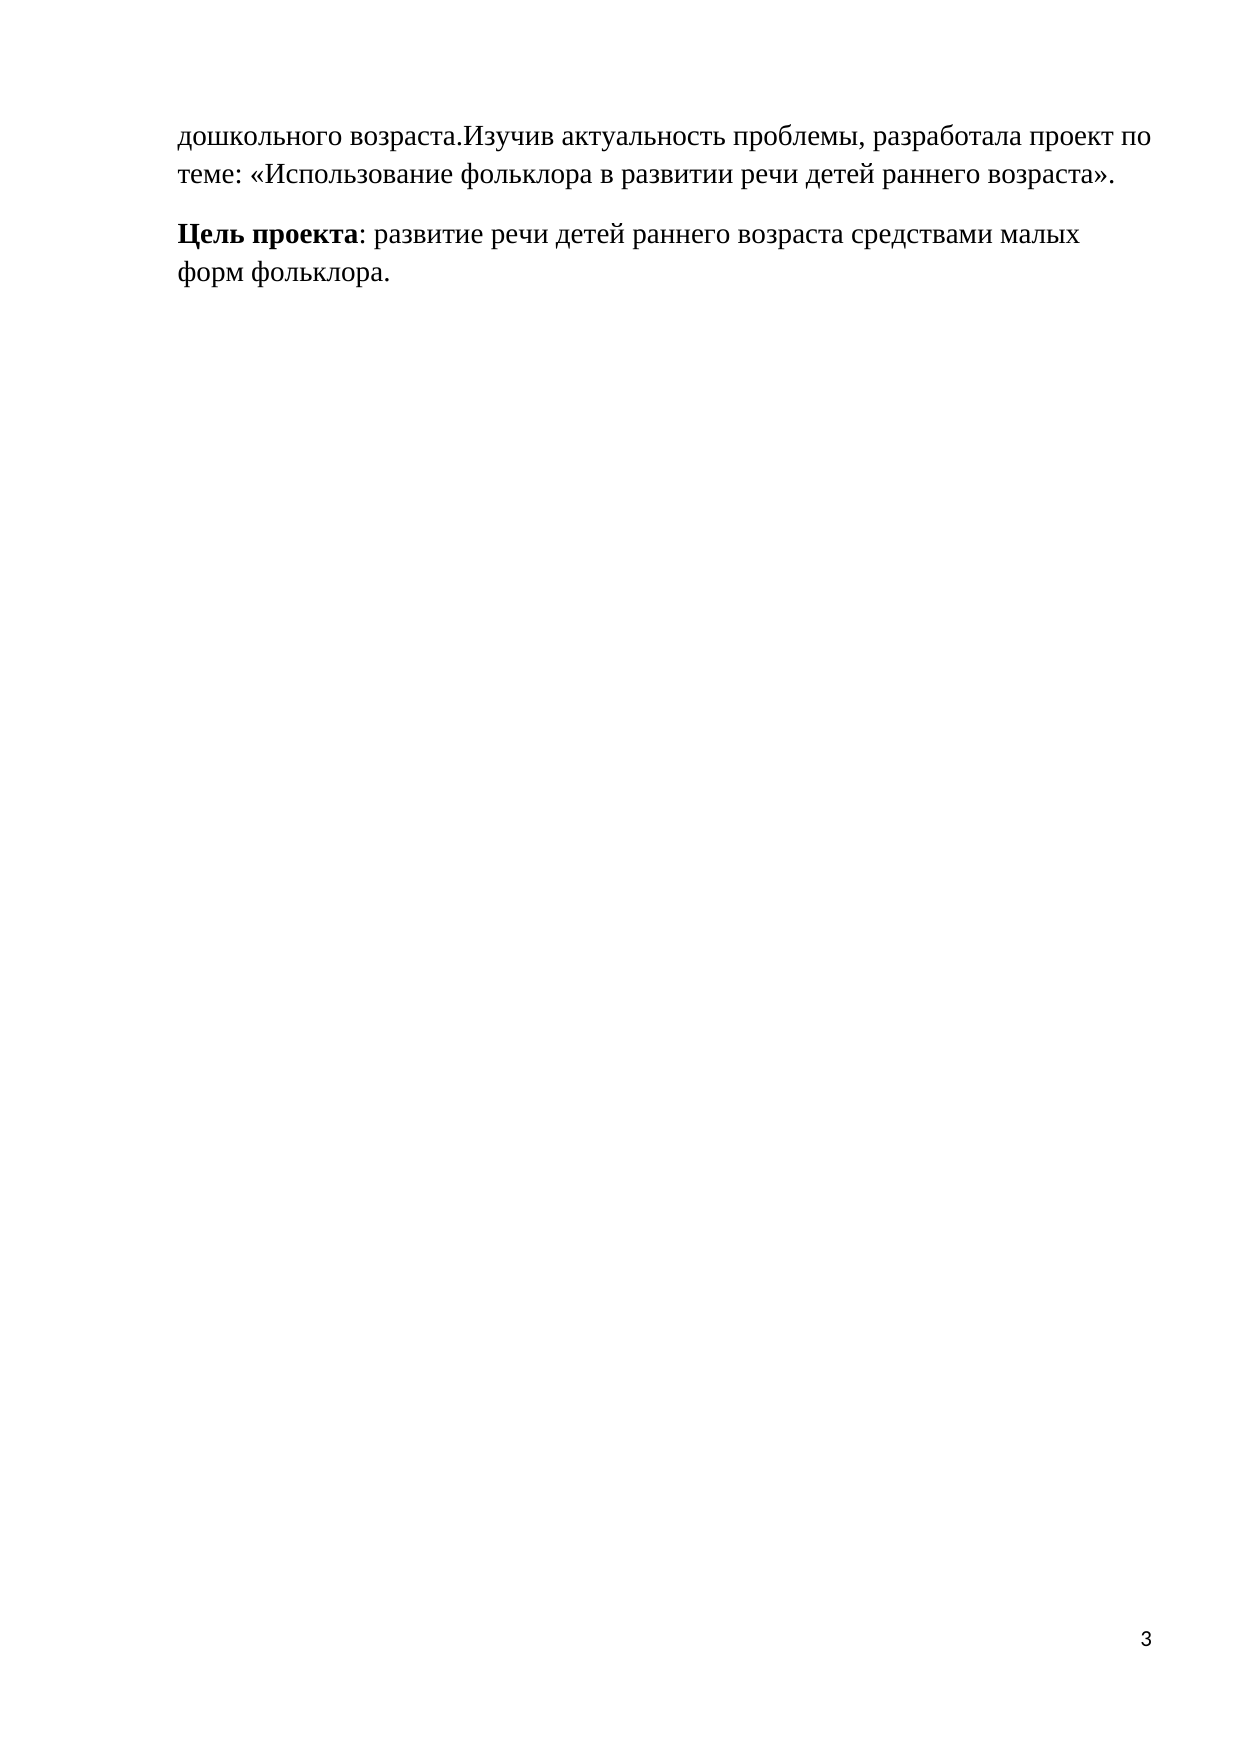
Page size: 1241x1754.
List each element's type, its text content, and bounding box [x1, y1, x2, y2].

text Цель проекта: развитие речи детей раннего возраста средствами малых форм фольклора. [177, 216, 1152, 288]
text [177, 118, 1152, 190]
